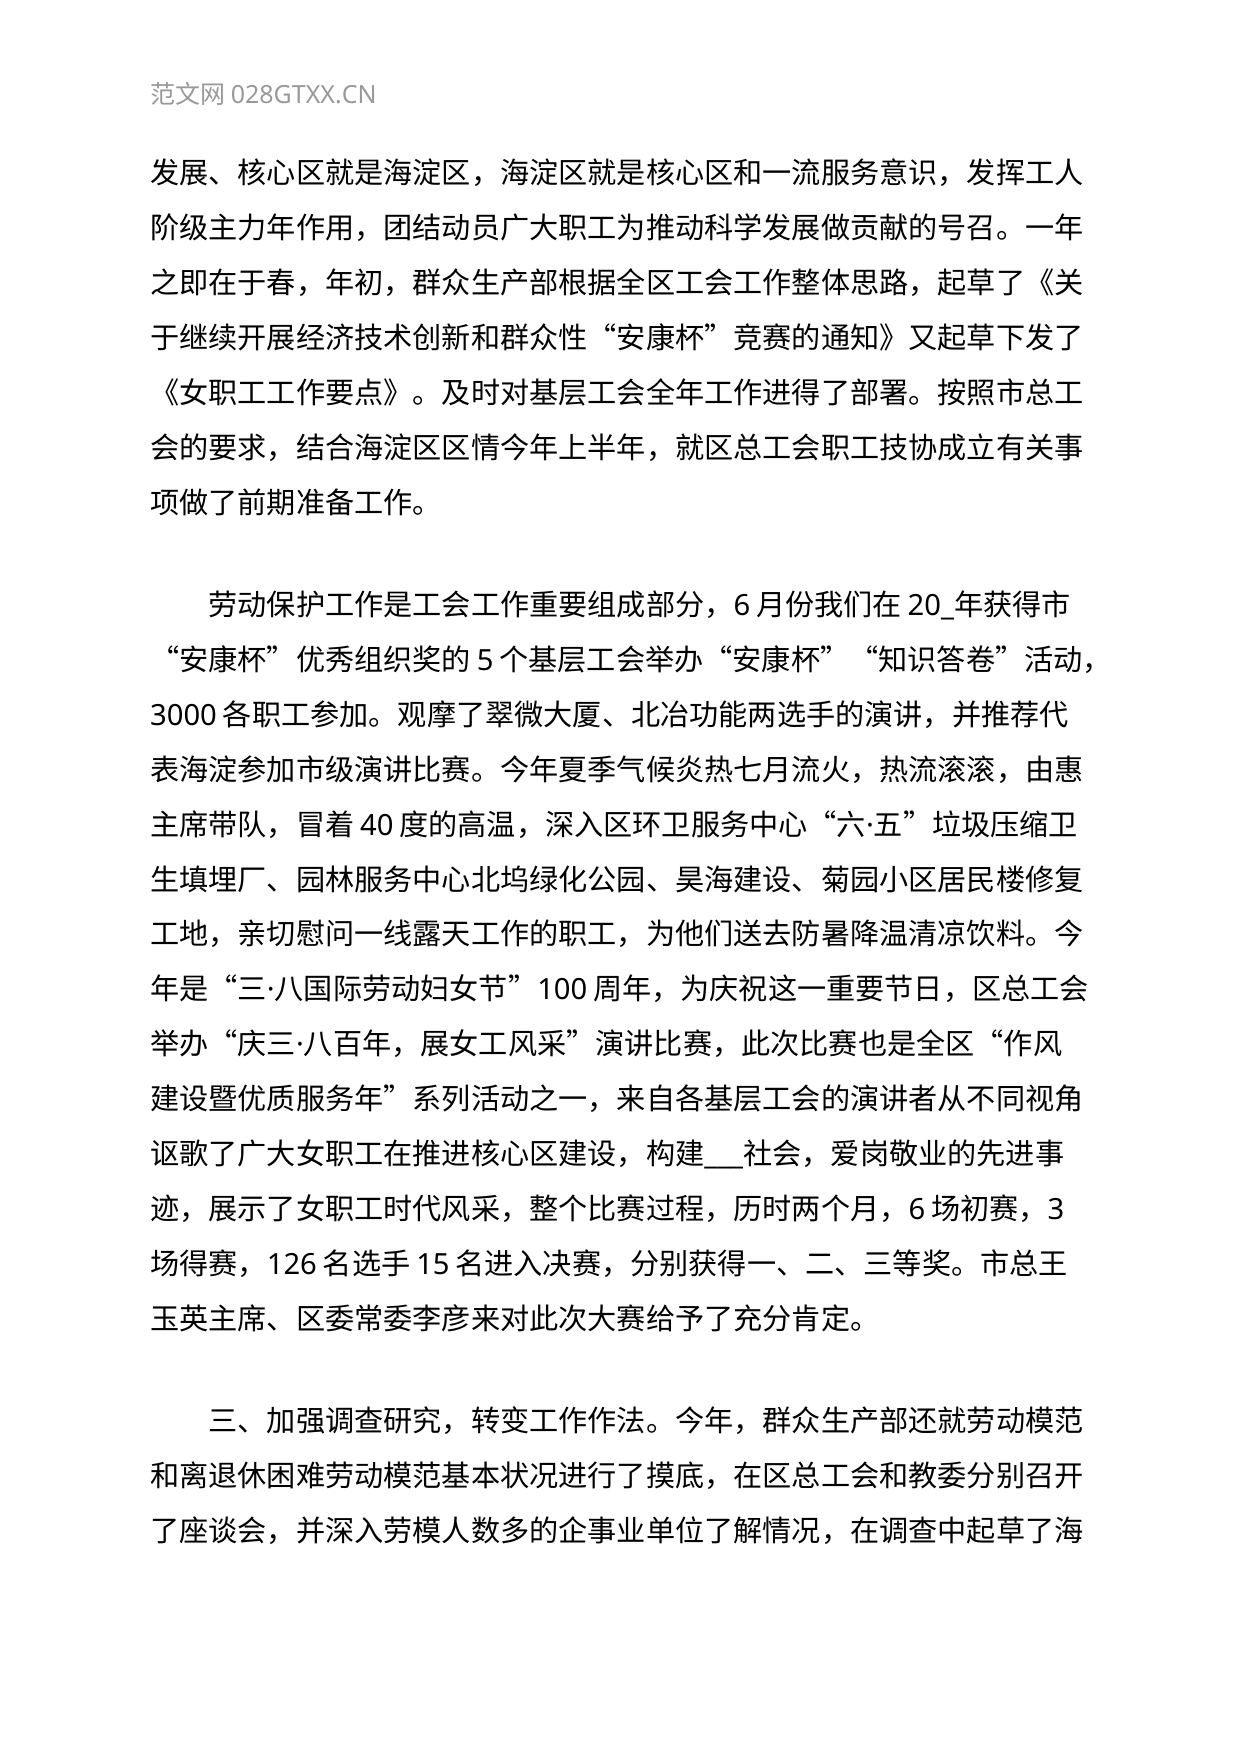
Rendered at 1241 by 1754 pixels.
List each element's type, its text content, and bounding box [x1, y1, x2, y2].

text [150, 1397, 1090, 1549]
text 劳动保护工作是工会工作重要组成部分，6月份我们在20_年获得市“安康杯”优秀组织奖的5个基层工会举办“安康杯”“知识答卷”活动，3000各职工参加。观摩了翠微大厦、北冶功能两选手的演讲，并推荐代表海淀参加市级演讲比赛。今年夏季气候炎热七月流火，热流滚滚，由惠主席带队，冒着40度的高温，深入区环卫服务中心“六·五”垃圾压缩卫生填埋厂、园林服务中心北坞绿化公园、昊海建设、菊园小区居民楼修复工地，亲切慰问一线露天工作的职工，为他们送去防暑降温清凉饮料。今年是“三·八国际劳动妇女节”100周年，为庆祝这一重要节日，区总工会举办“庆三·八百年，展女工风采”演讲比赛，此次比赛也是全区“作风建设暨优质服务年”系列活动之一，来自各基层工会的演讲者从不同视角讴歌了广大女职工在推进核心区建设，构建___社会，爱岗敬业的先进事迹，展示了女职工时代风采，整个比赛过程，历时两个月，6场初赛，3场得赛，126名选手15名进入决赛，分别获得一、二、三等奖。市总王玉英主席、区委常委李彦来对此次大赛给予了充分肯定。 [150, 581, 1090, 1338]
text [150, 150, 1090, 522]
